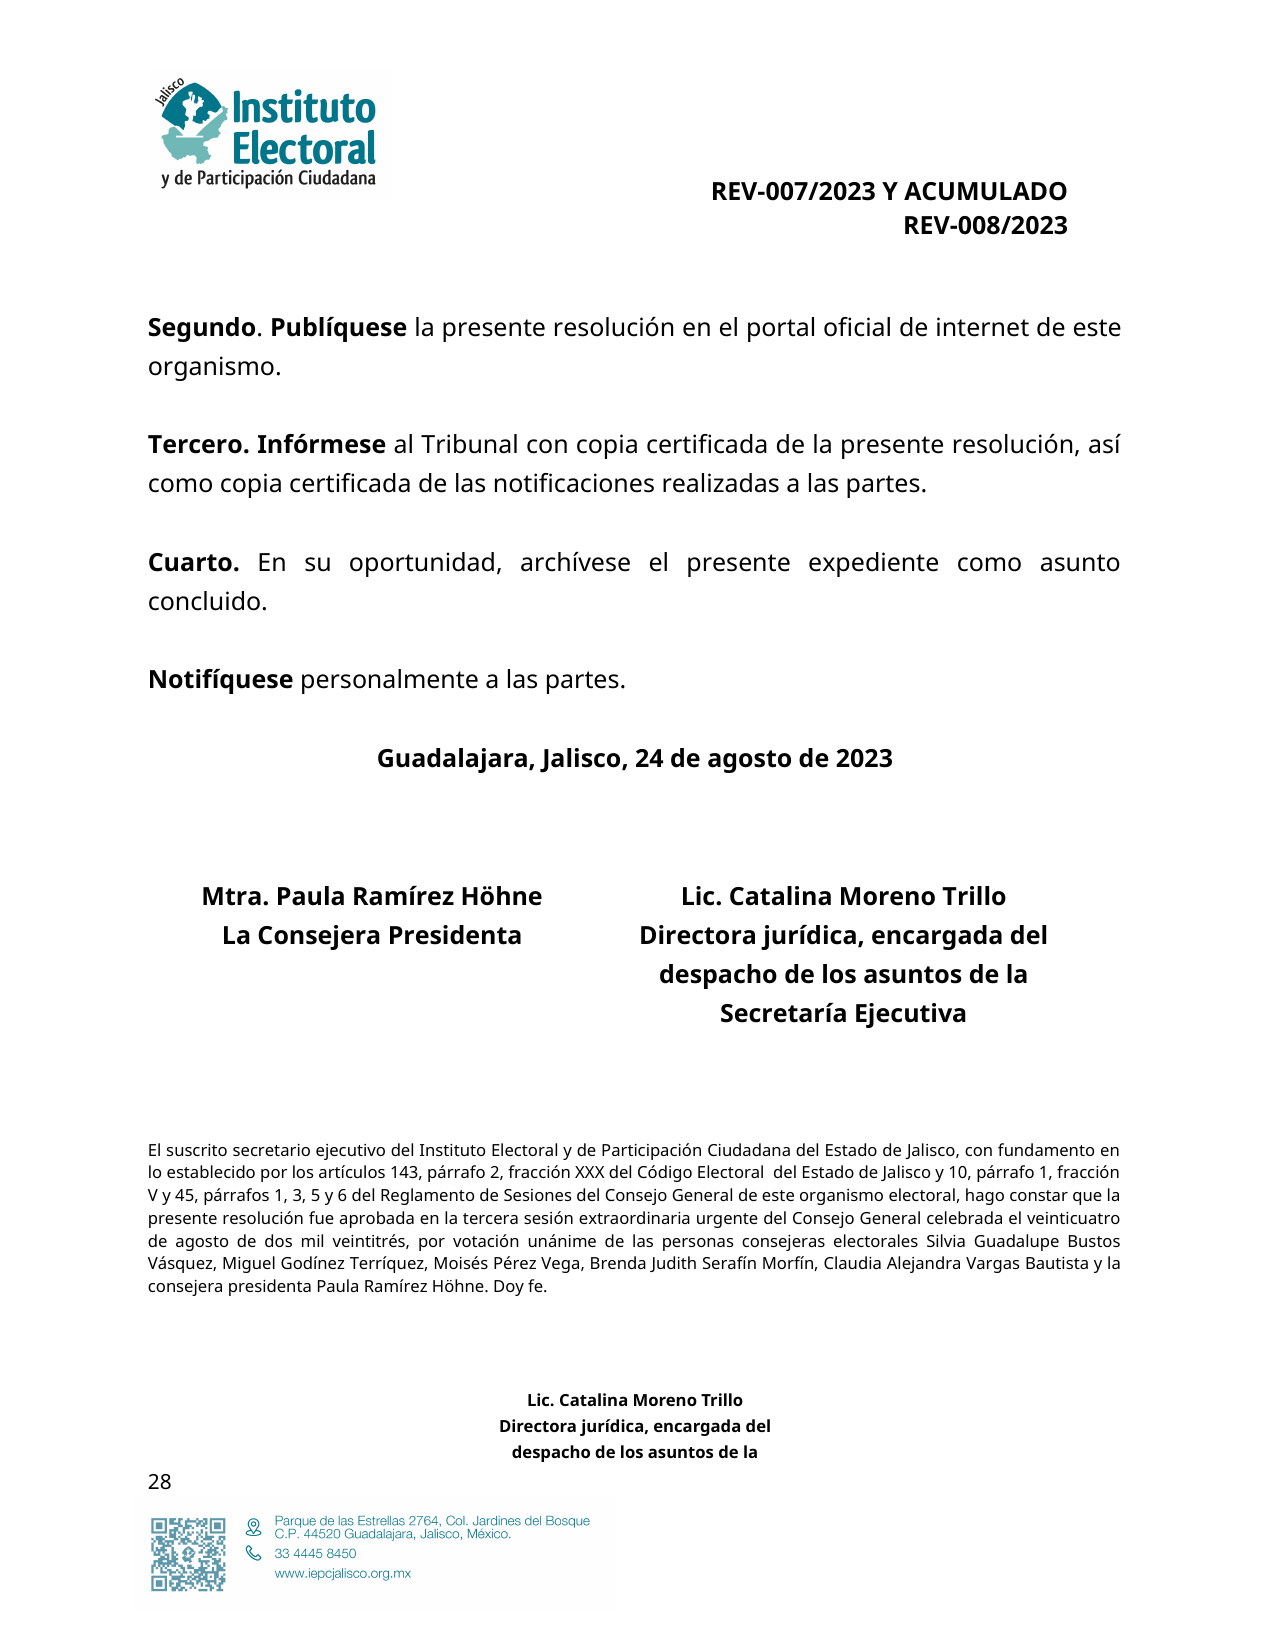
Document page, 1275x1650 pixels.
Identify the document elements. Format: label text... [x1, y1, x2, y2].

table_header Mtra. Paula Ramírez Höhne La Consejera Presidenta [136, 858, 608, 1034]
text Notifíquese personalmente a las partes. [148, 662, 1122, 696]
text El suscrito secretario ejecutivo del Instituto Electoral y de Participación Ciudadana del Estado de Jalisco, con fundamento en lo establecido por los artículos 143, párrafo 2, fracción XXX del Código Electoral del Estado de Jalisco y 10, párrafo 1, fracción V y 45, párrafos 1, 3, 5 y 6 del Reglamento de Sesiones del Consejo General de este organismo electoral, hago constar que la presente resolución fue aprobada en la tercera sesión extraordinaria urgente del Consejo General celebrada el veinticuatro de agosto de dos mil veintitrés, por votación unánime de las personas consejeras electorales Silvia Guadalupe Bustos Vásquez, Miguel Godínez Terríquez, Moisés Pérez Vega, Brenda Judith Serafín Morfín, Claudia Alejandra Vargas Bautista y la consejera presidenta Paula Ramírez Höhne. Doy fe. [148, 1138, 1122, 1297]
text Cuarto. En su oportunidad, archívese el presente expediente como asunto concluido. [148, 544, 1122, 618]
picture [147, 69, 393, 201]
text Directora jurídica, encargada del [148, 1414, 1122, 1437]
picture [132, 1495, 616, 1610]
text Guadalajara, Jalisco, 24 de agosto de 2023 [148, 740, 1122, 774]
text despacho de los asuntos de la [148, 1440, 1122, 1463]
text Lic. Catalina Moreno Trillo [148, 1388, 1122, 1411]
text Tercero. Infórmese al Tribunal con copia certificada de la presente resolución, así como copia certificada de las notificaciones realizadas a las partes. [148, 427, 1122, 500]
text Segundo. Publíquese la presente resolución en el portal oficial de internet de este organismo. [148, 309, 1122, 383]
table_header Lic. Catalina Moreno Trillo Directora jurídica, encargada del despacho de los asuntos de la Secretaría Ejecutiva [608, 858, 1079, 1034]
